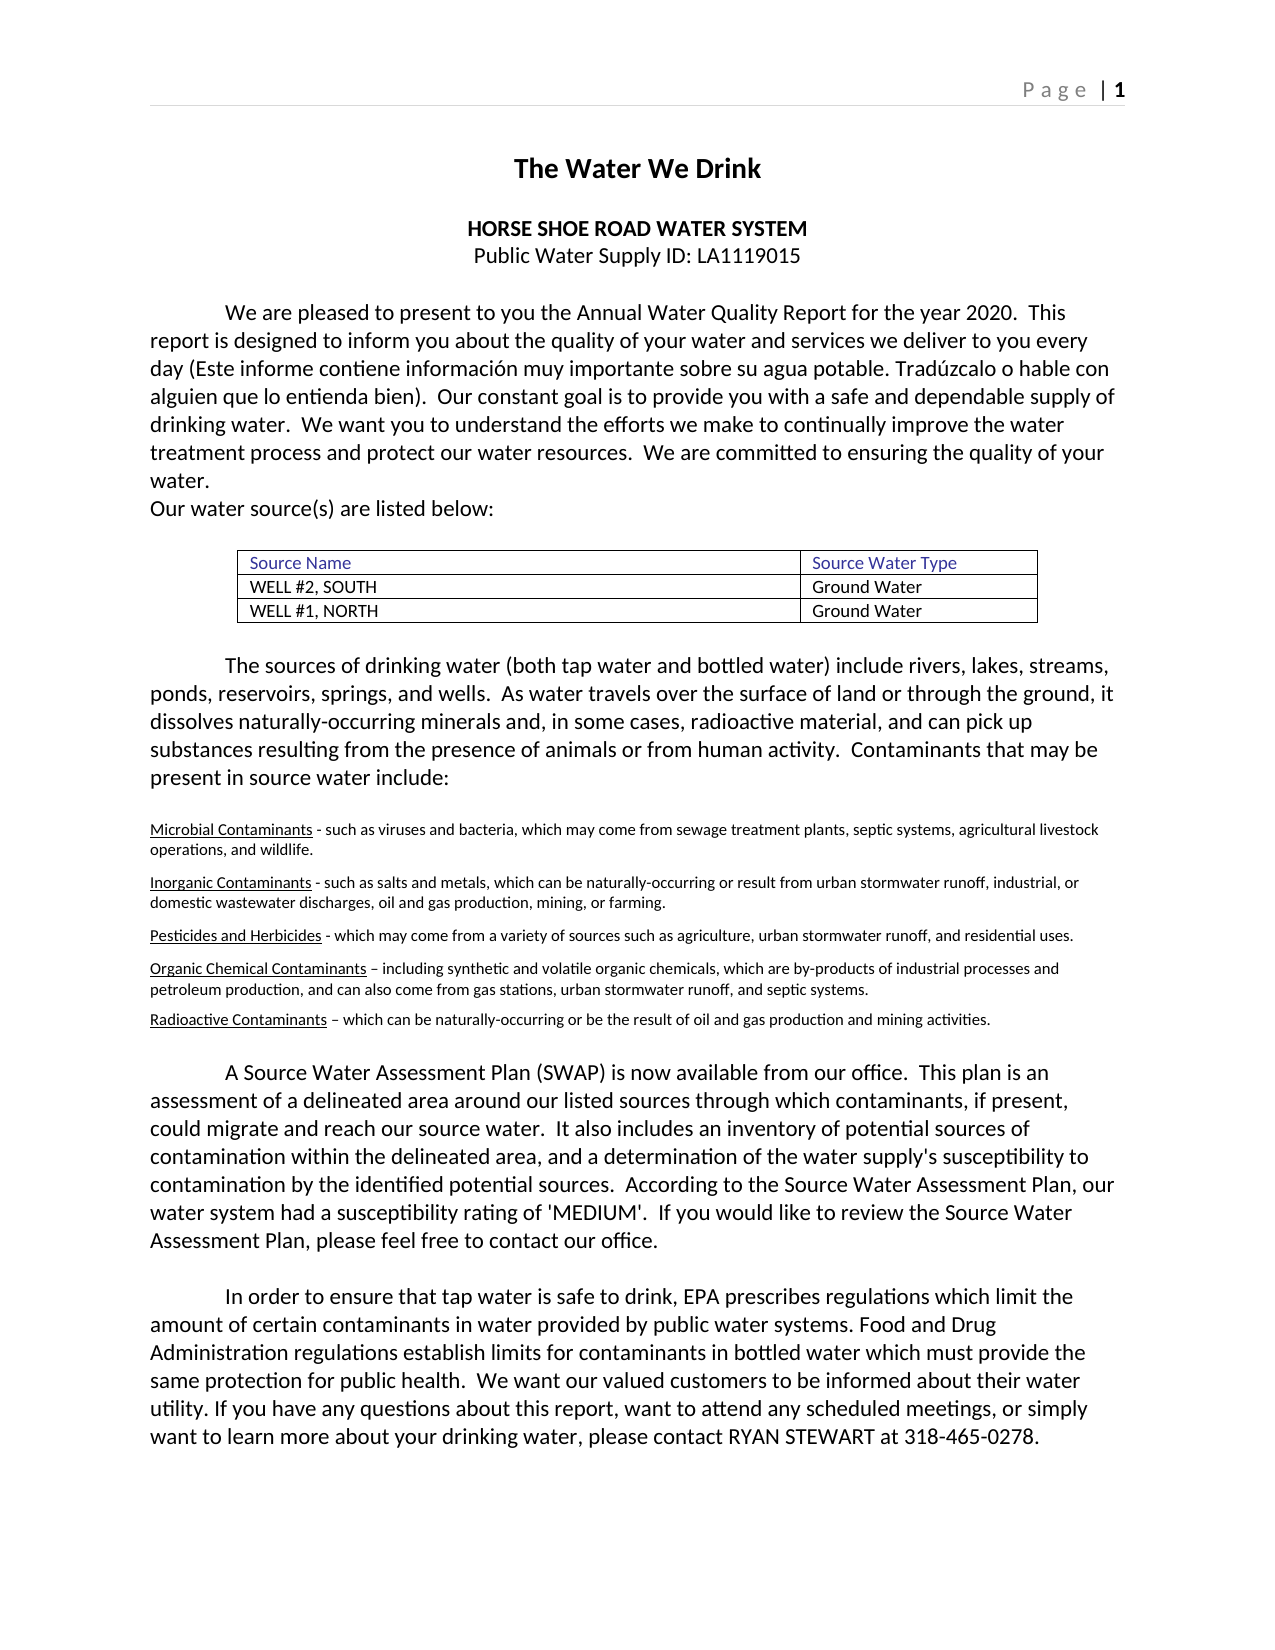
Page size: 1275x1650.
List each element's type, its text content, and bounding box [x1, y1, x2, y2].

table_cell WELL #1, NORTH [238, 599, 800, 622]
text HORSE SHOE ROAD WATER SYSTEM [150, 214, 1125, 242]
table_cell WELL #2, SOUTH [238, 575, 800, 598]
table_cell Ground Water [801, 575, 1037, 598]
text Public Water Supply ID: LA1119015 [150, 242, 1125, 270]
text In order to ensure that tap water is safe to drink, EPA prescribes regulations which limit the amount of certain contaminants in water provided by public water systems. Food and Drug Administration regulations establish limits for contaminants in bottled water which must provide the same protection for public health. We want our valued customers to be informed about their water utility. If you have any questions about this report, want to attend any scheduled meetings, or simply want to learn more about your drinking water, please contact RYAN STEWART at 318-465-0278. [150, 1282, 1125, 1450]
text Pesticides and Herbicides - which may come from a variety of sources such as agriculture, urban stormwater runoff, and residential uses. [150, 926, 1125, 946]
text A Source Water Assessment Plan (SWAP) is now available from our office. This plan is an assessment of a delineated area around our listed sources through which contaminants, if present, could migrate and reach our source water. It also includes an inventory of potential sources of contamination within the delineated area, and a determination of the water supply's susceptibility to contamination by the identified potential sources. According to the Source Water Assessment Plan, our water system had a susceptibility rating of 'MEDIUM'. If you would like to review the Source Water Assessment Plan, please feel free to contact our office. [150, 1058, 1125, 1254]
text The sources of drinking water (both tap water and bottled water) include rivers, lakes, streams, ponds, reservoirs, springs, and wells. As water travels over the surface of land or through the ground, it dissolves naturally-occurring minerals and, in some cases, radioactive material, and can pick up substances resulting from the presence of animals or from human activity. Contaminants that may be present in source water include: [150, 651, 1125, 791]
text Microbial Contaminants - such as viruses and bacteria, which may come from sewage treatment plants, septic systems, agricultural livestock operations, and wildlife. [150, 819, 1125, 859]
text Radioactive Contaminants – which can be naturally-occurring or be the result of oil and gas production and mining activities. [150, 1009, 1125, 1030]
text Organic Chemical Contaminants – including synthetic and volatile organic chemicals, which are by-products of industrial processes and petroleum production, and can also come from gas stations, urban stormwater runoff, and septic systems. [150, 959, 1125, 999]
text Inorganic Contaminants - such as salts and metals, which can be naturally-occurring or result from urban stormwater runoff, industrial, or domestic wastewater discharges, oil and gas production, mining, or farming. [150, 872, 1125, 913]
table_header Source Water Type [801, 551, 1037, 574]
table_cell Ground Water [801, 599, 1037, 622]
text We are pleased to present to you the Annual Water Quality Report for the year 2020. This report is designed to inform you about the quality of your water and services we deliver to you every day (Este informe contiene información muy importante sobre su agua potable. Tradúzcalo o hable con alguien que lo entienda bien). Our constant goal is to provide you with a safe and dependable supply of drinking water. We want you to understand the efforts we make to continually improve the water treatment process and protect our water resources. We are committed to ensuring the quality of your water. [150, 298, 1125, 494]
text Our water source(s) are listed below: [150, 494, 1125, 522]
text The Water We Drink [150, 150, 1125, 186]
table_header Source Name [238, 551, 800, 574]
